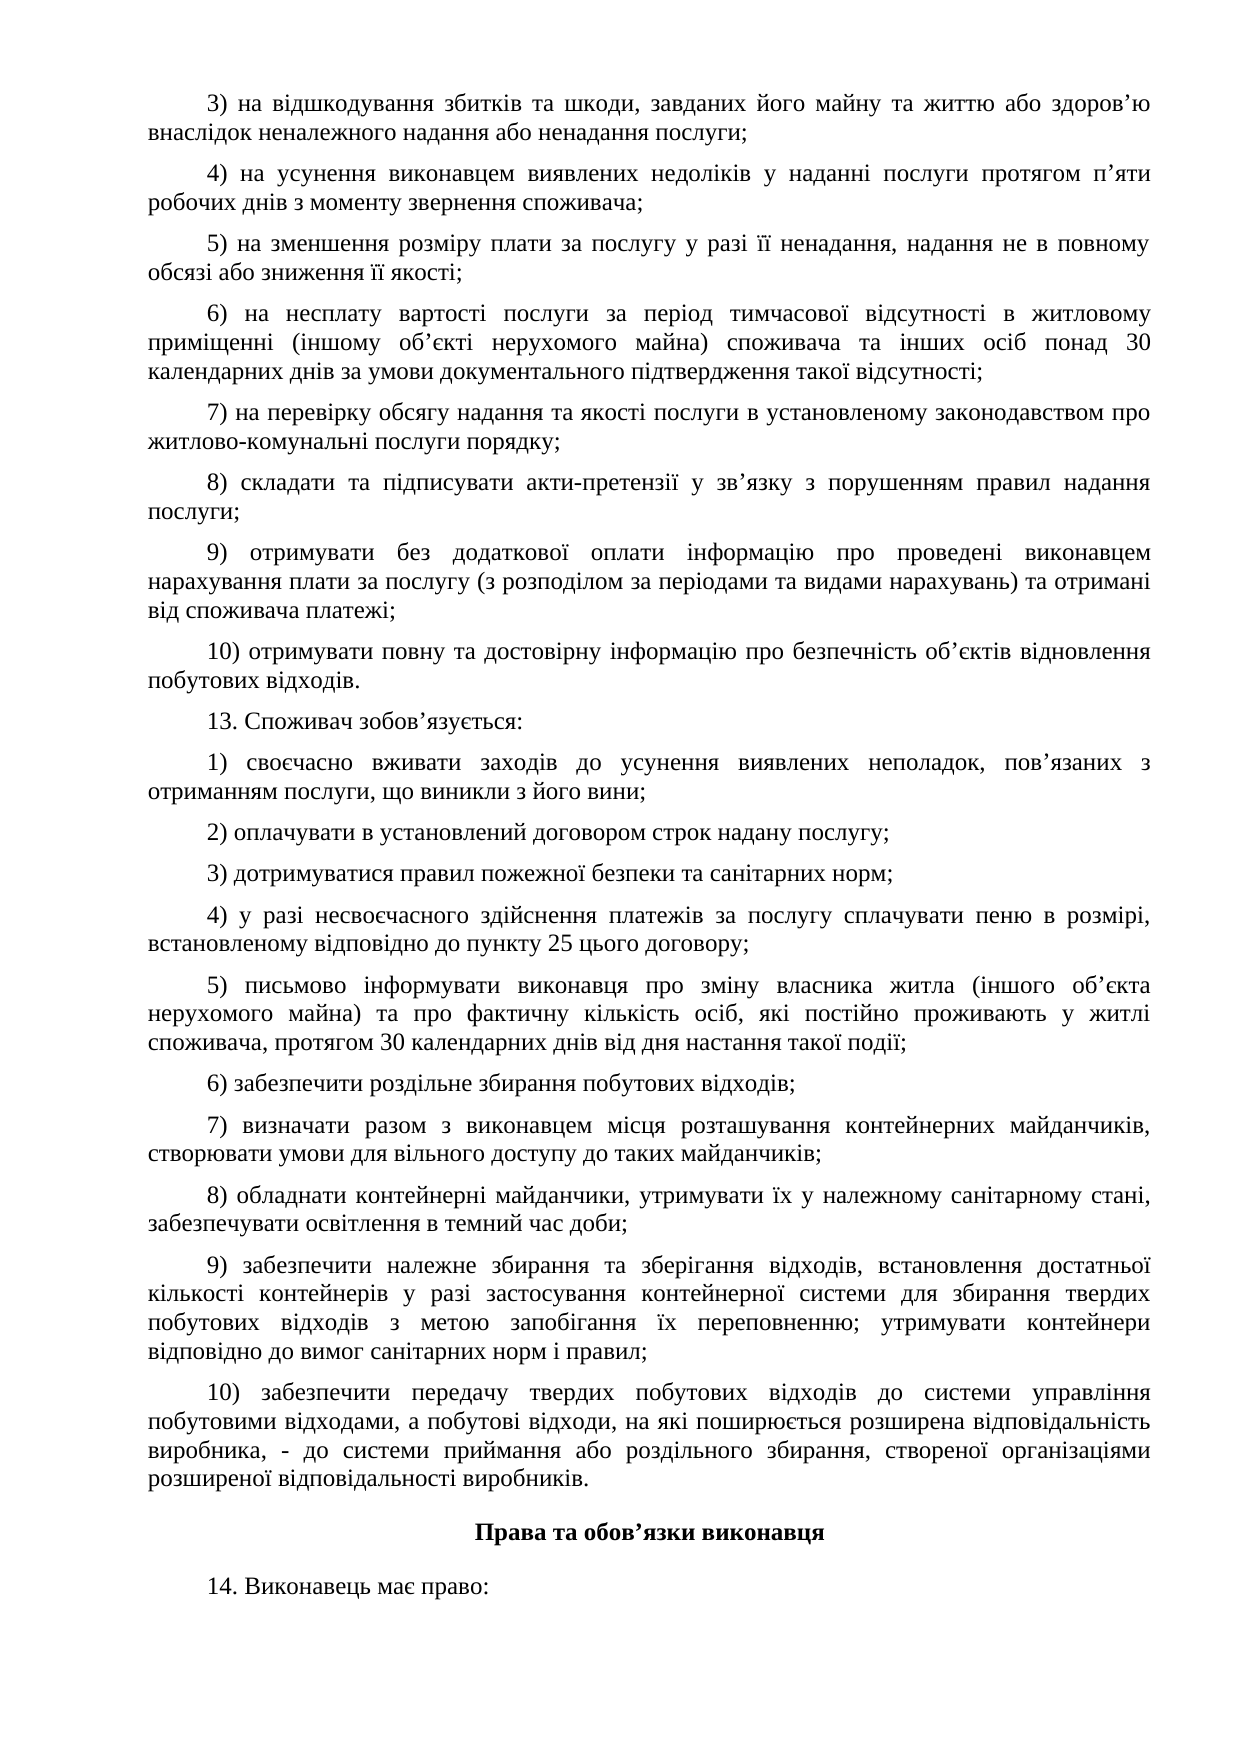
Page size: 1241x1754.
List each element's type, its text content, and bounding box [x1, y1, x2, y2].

text 7) на перевірку обсягу надання та якості послуги в установленому законодавством про житлово-комунальні послуги порядку; [148, 397, 1152, 455]
text 8) обладнати контейнерні майданчики, утримувати їх у належному санітарному стані, забезпечувати освітлення в темний час доби; [148, 1180, 1152, 1237]
text 9) отримувати без додаткової оплати інформацію про проведені виконавцем нарахування плати за послугу (з розподілом за періодами та видами нарахувань) та отримані від споживача платежі; [148, 537, 1152, 623]
text 5) на зменшення розміру плати за послугу у разі її ненадання, надання не в повному обсязі або зниження її якості; [148, 228, 1152, 286]
text 9) забезпечити належне збирання та зберігання відходів, встановлення достатньої кількості контейнерів у разі застосування контейнерної системи для збирання твердих побутових відходів з метою запобігання їх переповненню; утримувати контейнери відповідно до вимог санітарних норм і правил; [148, 1250, 1152, 1365]
text 3) на відшкодування збитків та шкоди, завданих його майну та життю або здоров’ю внаслідок неналежного надання або ненадання послуги; [148, 88, 1152, 146]
text 8) складати та підписувати акти-претензії у зв’язку з порушенням правил надання послуги; [148, 467, 1152, 525]
text 3) дотримуватися правил пожежної безпеки та санітарних норм; [148, 858, 1152, 887]
text 4) на усунення виконавцем виявлених недоліків у наданні послуги протягом п’яти робочих днів з моменту звернення споживача; [148, 158, 1152, 216]
text 2) оплачувати в установлений договором строк надану послугу; [148, 817, 1152, 846]
text Права та обов’язки виконавця [148, 1517, 1152, 1546]
text 6) на несплату вартості послуги за період тимчасової відсутності в житловому приміщенні (іншому об’єкті нерухомого майна) споживача та інших осіб понад 30 календарних днів за умови документального підтвердження такої відсутності; [148, 298, 1152, 385]
text 13. Споживач зобов’язується: [148, 706, 1152, 735]
text 14. Виконавець має право: [148, 1571, 1152, 1600]
text 10) отримувати повну та достовірну інформацію про безпечність об’єктів відновлення побутових відходів. [148, 636, 1152, 693]
text 5) письмово інформувати виконавця про зміну власника житла (іншого об’єкта нерухомого майна) та про фактичну кількість осіб, які постійно проживають у житлі споживача, протягом 30 календарних днів від дня настання такої події; [148, 970, 1152, 1056]
text 7) визначати разом з виконавцем місця розташування контейнерних майданчиків, створювати умови для вільного доступу до таких майданчиків; [148, 1110, 1152, 1167]
text 10) забезпечити передачу твердих побутових відходів до системи управління побутовими відходами, а побутові відходи, на які поширюється розширена відповідальність виробника, - до системи приймання або роздільного збирання, створеної організаціями розширеної відповідальності виробників. [148, 1377, 1152, 1492]
text 1) своєчасно вживати заходів до усунення виявлених неполадок, пов’язаних з отриманням послуги, що виникли з його вини; [148, 747, 1152, 805]
text 4) у разі несвоєчасного здійснення платежів за послугу сплачувати пеню в розмірі, встановленому відповідно до пункту 25 цього договору; [148, 900, 1152, 957]
text 6) забезпечити роздільне збирання побутових відходів; [148, 1068, 1152, 1097]
